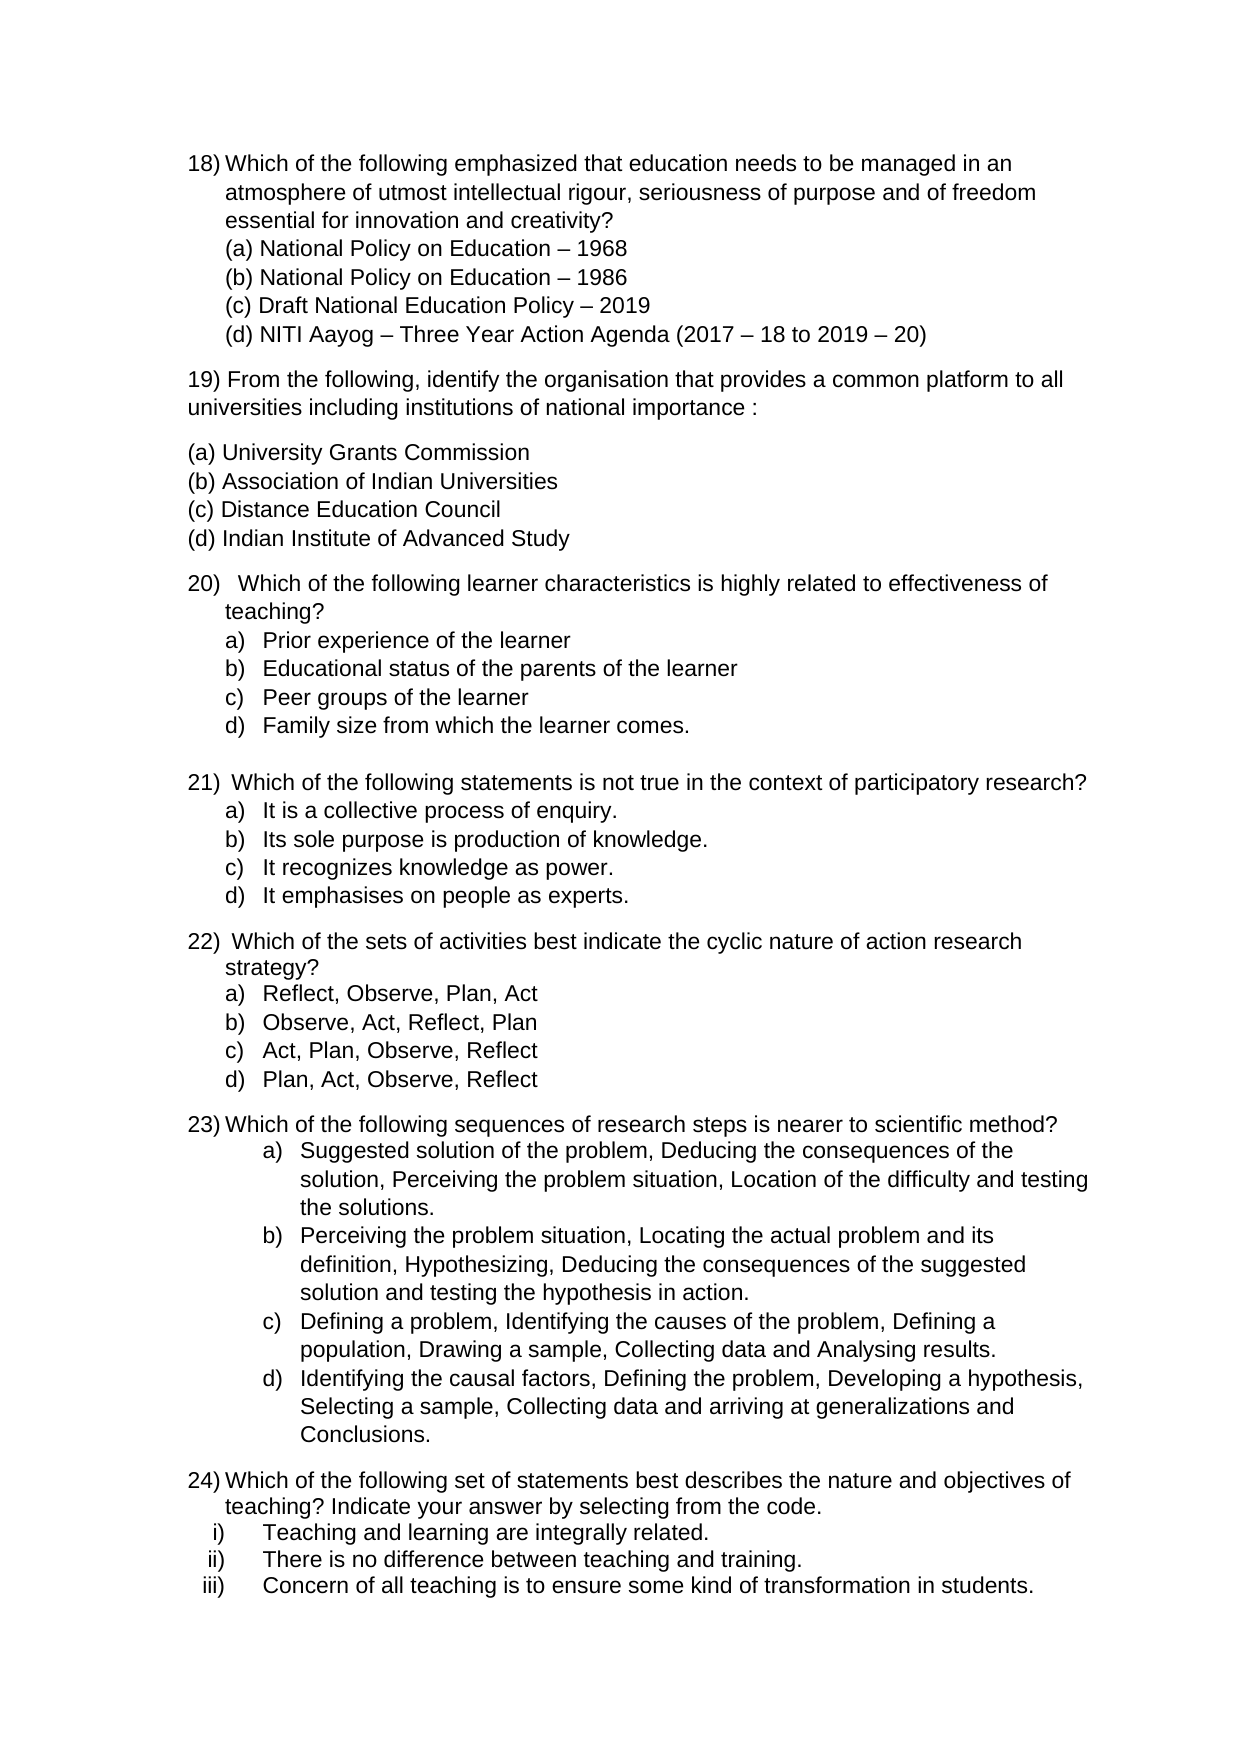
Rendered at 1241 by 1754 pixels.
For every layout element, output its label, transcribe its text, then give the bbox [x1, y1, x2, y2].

list Which of the following sequences of research steps is nearer to scientific method? [187, 1111, 1090, 1137]
list Which of the following set of statements best describes the nature and objectives of teaching? Indicate your answer by selecting from the code. [187, 1467, 1090, 1519]
list Its sole purpose is production of knowledge. [225, 826, 1090, 852]
list Act, Plan, Observe, Reflect [225, 1037, 1090, 1063]
list It emphasises on people as experts. [225, 882, 1090, 909]
list Identifying the causal factors, Defining the problem, Developing a hypothesis, Selecting a sample, Collecting data and arriving at generalizations and Conclusions. [262, 1364, 1090, 1448]
list Reflect, Observe, Plan, Act [225, 980, 1090, 1007]
list It recognizes knowledge as power. [225, 854, 1090, 880]
text 19) From the following, identify the organisation that provides a common platform to all universities including institutions of national importance : [187, 366, 1090, 421]
list Observe, Act, Reflect, Plan [225, 1009, 1090, 1035]
list Perceiving the problem situation, Locating the actual problem and its definition, Hypothesizing, Deducing the consequences of the suggested solution and testing the hypothesis in action. [262, 1222, 1090, 1306]
list Which of the following learner characteristics is highly related to effectiveness of teaching? [187, 570, 1090, 624]
list Plan, Act, Observe, Reflect [225, 1066, 1090, 1092]
list Suggested solution of the problem, Deducing the consequences of the solution, Perceiving the problem situation, Location of the difficulty and testing the solutions. [262, 1137, 1090, 1220]
list Peer groups of the learner [225, 683, 1090, 710]
list Which of the following emphasized that education needs to be managed in an atmosphere of utmost intellectual rigour, seriousness of purpose and of freedom essential for innovation and creativity? (a) National Policy on Education – 1968 (b) National Policy on Education – 1986 (c) Draft National Education Policy – 2019 (d) NITI Aayog – Three Year Action Agenda (2017 – 18 to 2019 – 20) [187, 150, 1090, 347]
list There is no difference between teaching and training. [225, 1546, 1090, 1572]
list Defining a problem, Identifying the causes of the problem, Defining a population, Drawing a sample, Collecting data and Analysing results. [262, 1308, 1090, 1362]
text (a) University Grants Commission (b) Association of Indian Universities (c) Distance Education Council (d) Indian Institute of Advanced Study [187, 439, 1090, 551]
list It is a collective process of enquiry. [225, 797, 1090, 823]
list Concern of all teaching is to ensure some kind of transformation in students. [225, 1572, 1090, 1598]
list Which of the sets of activities best indicate the cyclic nature of action research strategy? [187, 928, 1090, 980]
list Prior experience of the learner [225, 627, 1090, 653]
list Teaching and learning are integrally related. [225, 1519, 1090, 1546]
list Educational status of the parents of the learner [225, 655, 1090, 681]
list Family size from which the learner comes. [225, 712, 1090, 738]
list Which of the following statements is not true in the context of participatory research? [187, 769, 1090, 795]
